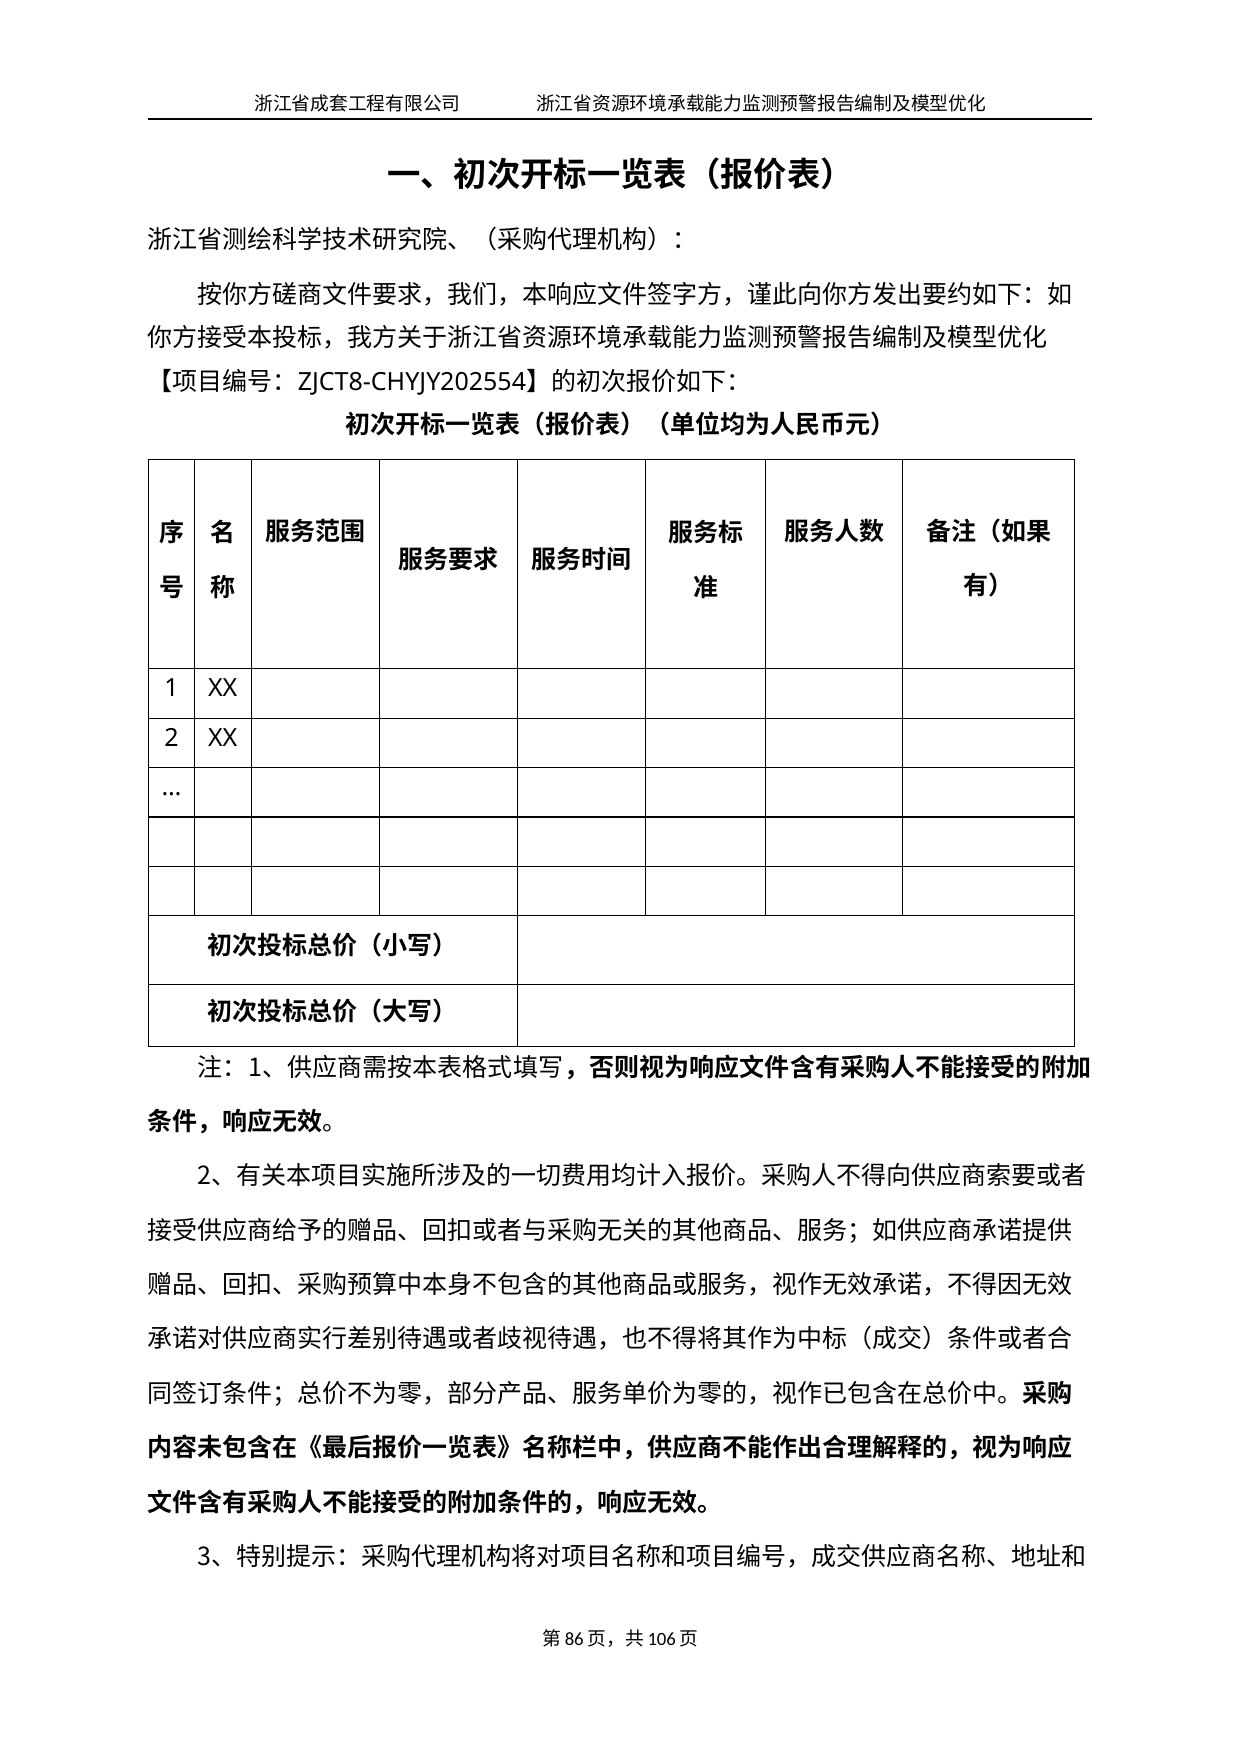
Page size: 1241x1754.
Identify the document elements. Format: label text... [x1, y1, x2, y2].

table_cell [646, 818, 765, 866]
table_cell [195, 818, 251, 866]
table_cell [252, 669, 379, 718]
table_cell [149, 818, 194, 866]
table_cell 初次投标总价（小写） [149, 916, 517, 984]
table_header 服务标准 [646, 460, 765, 668]
table_cell [646, 669, 765, 718]
table_cell [646, 768, 765, 816]
table_header 名称 [195, 460, 251, 668]
table_cell [380, 867, 517, 915]
table_cell [518, 818, 645, 866]
table_header 序号 [149, 460, 194, 668]
text 浙江省测绘科学技术研究院、（采购代理机构）： [148, 220, 1092, 256]
table_cell [252, 818, 379, 866]
table_cell [195, 867, 251, 915]
text 一、初次开标一览表（报价表） [148, 148, 1092, 196]
table_cell [766, 719, 902, 767]
table_cell 1 [149, 669, 194, 718]
table_cell [518, 768, 645, 816]
table_header 服务要求 [380, 460, 517, 668]
table_cell XX [195, 719, 251, 767]
table_cell [380, 669, 517, 718]
table_header 备注（如果有） [903, 460, 1074, 668]
table_cell [518, 916, 1074, 984]
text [148, 1536, 1092, 1573]
table_cell [195, 768, 251, 816]
table_header 服务时间 [518, 460, 645, 668]
table_cell [646, 719, 765, 767]
table_cell [149, 867, 194, 915]
table_cell [252, 867, 379, 915]
text 2、有关本项目实施所涉及的一切费用均计入报价。采购人不得向供应商索要或者接受供应商给予的赠品、回扣或者与采购无关的其他商品、服务；如供应商承诺提供赠品、回扣、采购预算中本身不包含的其他商品或服务，视作无效承诺，不得因无效承诺对供应商实行差别待遇或者歧视待遇，也不得将其作为中标（成交）条件或者合同签订条件；总价不为零，部分产品、服务单价为零的，视作已包含在总价中。采购内容未包含在《最后报价一览表》名称栏中，供应商不能作出合理解释的，视为响应文件含有采购人不能接受的附加条件的，响应无效。 [148, 1156, 1092, 1518]
table_header 服务范围 [252, 460, 379, 668]
table_cell [518, 669, 645, 718]
table_cell [518, 719, 645, 767]
text 初次开标一览表（报价表）（单位均为人民币元） [148, 405, 1092, 441]
table_cell [766, 669, 902, 718]
table_cell [252, 768, 379, 816]
table_cell [518, 985, 1074, 1046]
table_cell [380, 818, 517, 866]
table_cell [380, 719, 517, 767]
table_cell [903, 768, 1074, 816]
table_cell [518, 867, 645, 915]
table_cell XX [195, 669, 251, 718]
table_cell 2 [149, 719, 194, 767]
table_cell [380, 768, 517, 816]
table_header 服务人数 [766, 460, 902, 668]
text 注：1、供应商需按本表格式填写，否则视为响应文件含有采购人不能接受的附加条件，响应无效。 [147, 1047, 1092, 1138]
table_cell [766, 867, 902, 915]
table_cell [252, 719, 379, 767]
table_cell 初次投标总价（大写） [149, 985, 517, 1046]
table_cell [766, 818, 902, 866]
table_cell [766, 768, 902, 816]
table_cell [903, 719, 1074, 767]
table_cell [903, 818, 1074, 866]
table_cell [646, 867, 765, 915]
table_cell [903, 867, 1074, 915]
text 按你方磋商文件要求，我们，本响应文件签字方，谨此向你方发出要约如下：如你方接受本投标，我方关于浙江省资源环境承载能力监测预警报告编制及模型优化【项目编号：ZJCT8-CHYJY202554】的初次报价如下： [148, 274, 1092, 397]
table_cell … [149, 768, 194, 816]
table_cell [903, 669, 1074, 718]
